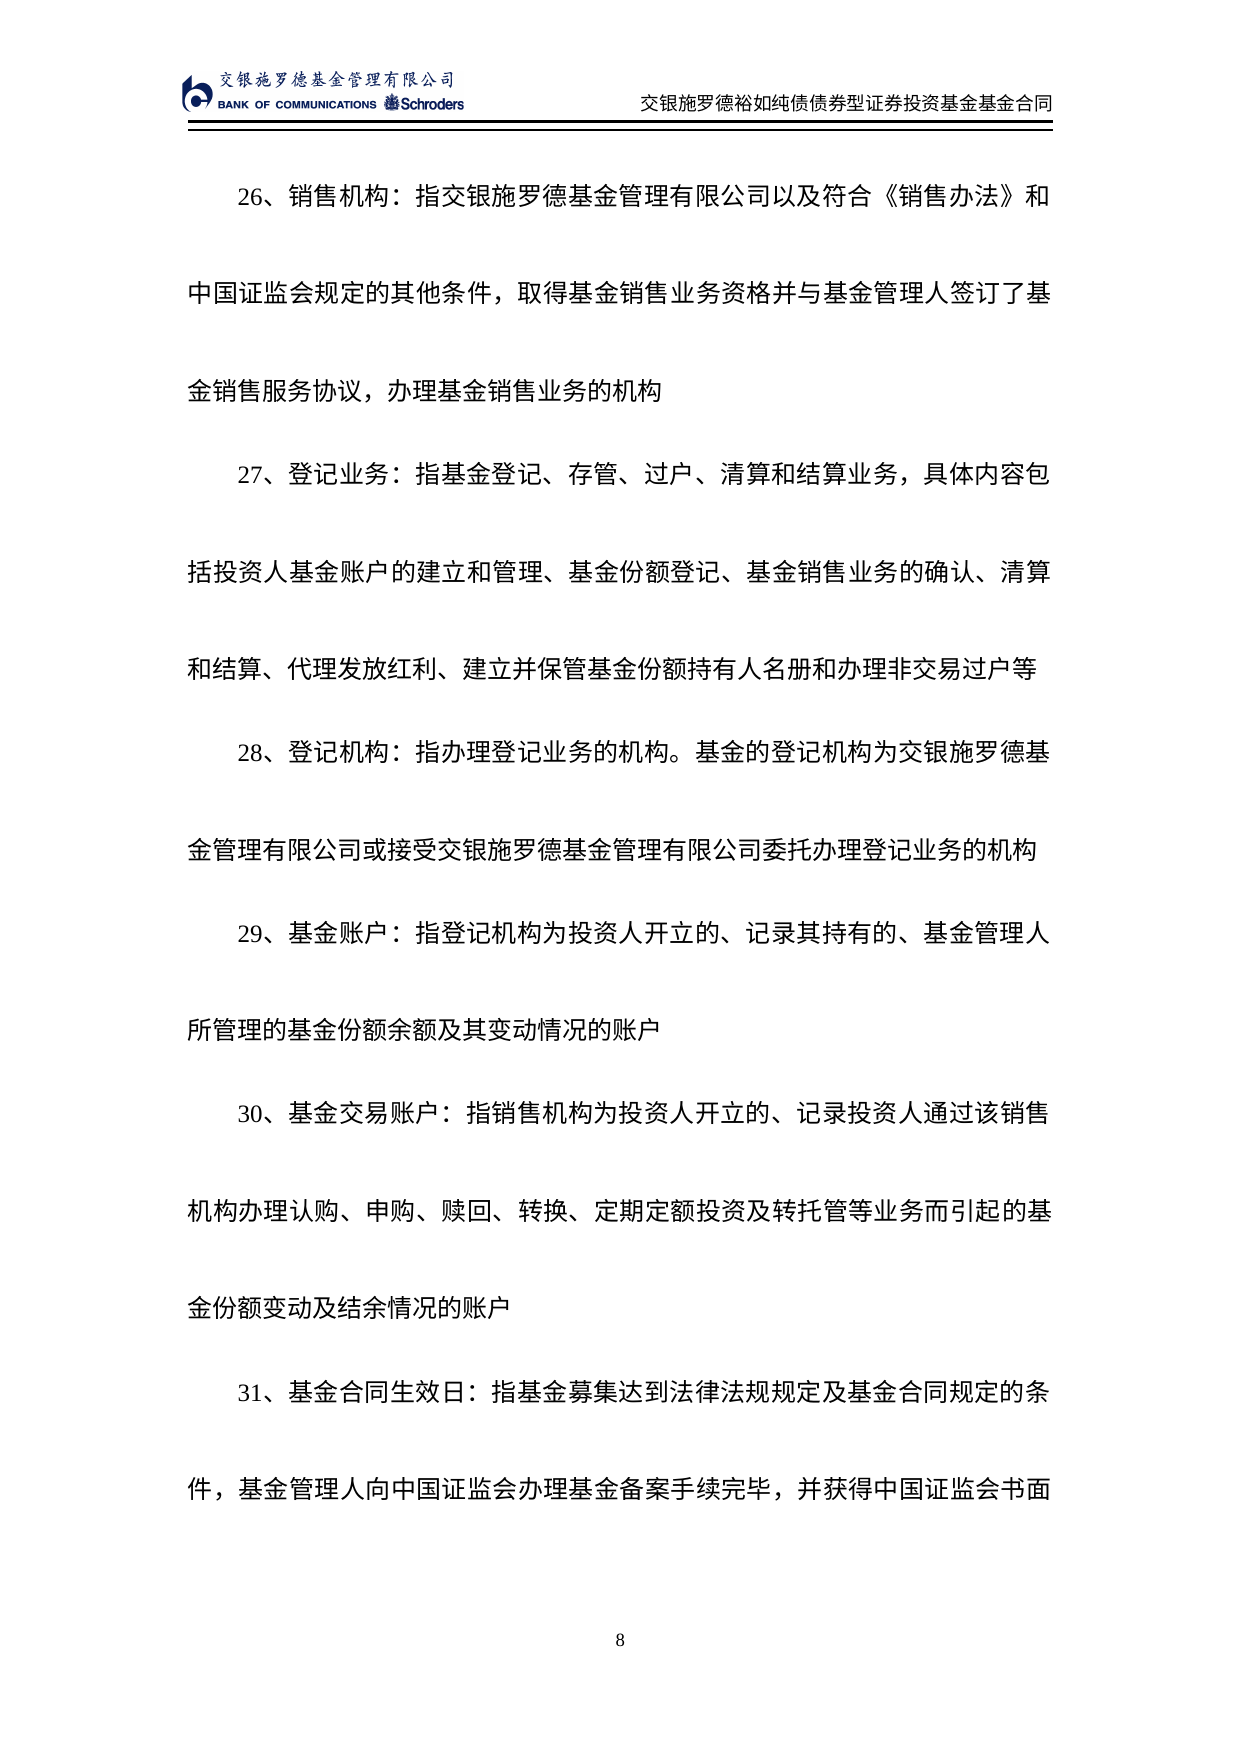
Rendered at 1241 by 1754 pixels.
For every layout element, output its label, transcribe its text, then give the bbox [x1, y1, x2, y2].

text 29、基金账户：指登记机构为投资人开立的、记录其持有的、基金管理人所管理的基金份额余额及其变动情况的账户 [187, 899, 1053, 1061]
text 26、销售机构：指交银施罗德基金管理有限公司以及符合《销售办法》和中国证监会规定的其他条件，取得基金销售业务资格并与基金管理人签订了基金销售服务协议，办理基金销售业务的机构 [187, 162, 1053, 422]
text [187, 1358, 1053, 1520]
text 30、基金交易账户：指销售机构为投资人开立的、记录投资人通过该销售机构办理认购、申购、赎回、转换、定期定额投资及转托管等业务而引起的基金份额变动及结余情况的账户 [187, 1079, 1053, 1339]
picture [182, 71, 464, 112]
text 27、登记业务：指基金登记、存管、过户、清算和结算业务，具体内容包括投资人基金账户的建立和管理、基金份额登记、基金销售业务的确认、清算和结算、代理发放红利、建立并保管基金份额持有人名册和办理非交易过户等 [187, 440, 1053, 700]
text 28、登记机构：指办理登记业务的机构。基金的登记机构为交银施罗德基金管理有限公司或接受交银施罗德基金管理有限公司委托办理登记业务的机构 [187, 718, 1053, 881]
